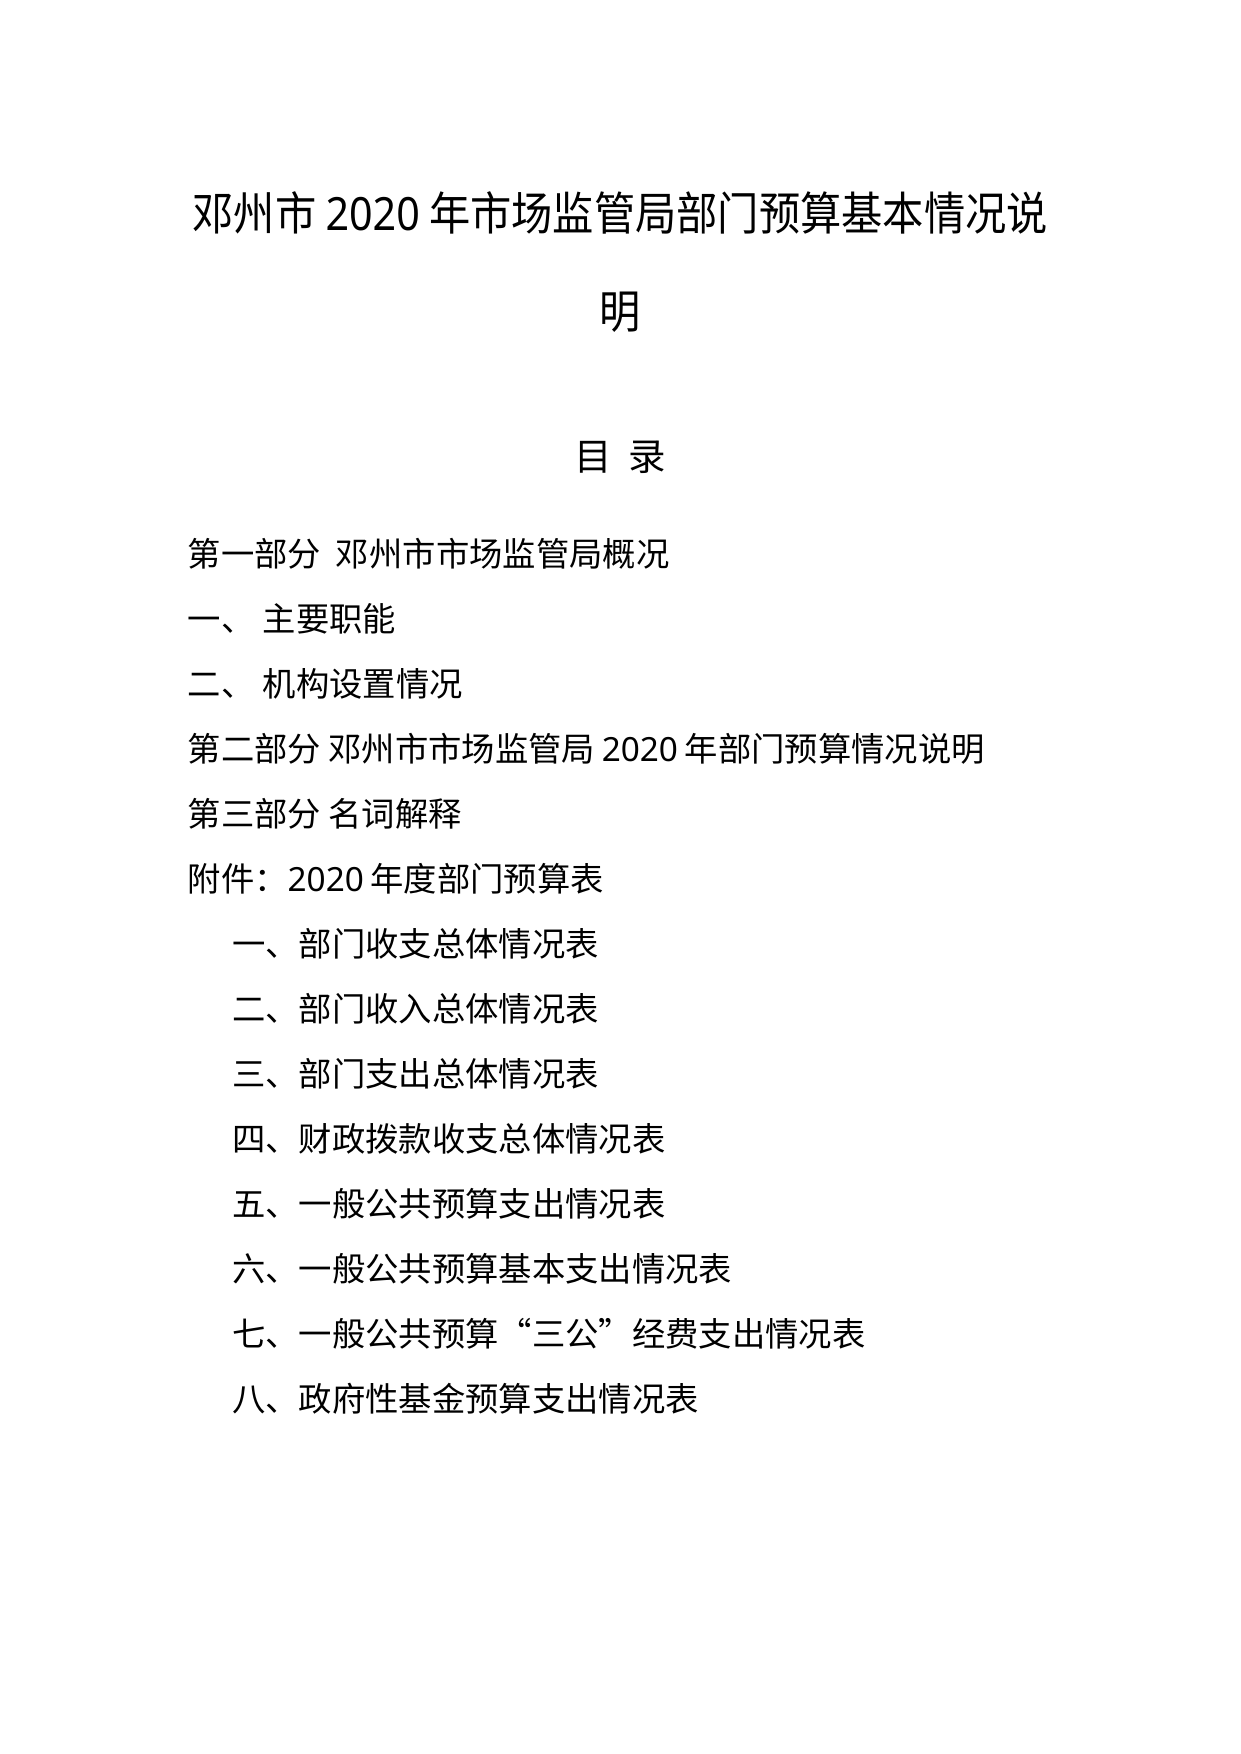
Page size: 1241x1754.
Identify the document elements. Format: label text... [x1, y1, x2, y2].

text 四、财政拨款收支总体情况表 [187, 1104, 1053, 1169]
text 七、一般公共预算“三公”经费支出情况表 [187, 1299, 1053, 1364]
text 五、一般公共预算支出情况表 [187, 1169, 1053, 1234]
list 机构设置情况 [187, 649, 1053, 714]
text 目 录 [187, 422, 1053, 487]
text 二、部门收入总体情况表 [187, 974, 1053, 1039]
text 八、政府性基金预算支出情况表 [187, 1364, 1053, 1429]
text 第一部分 邓州市市场监管局概况 [187, 519, 1053, 584]
text 第二部分 邓州市市场监管局2020年部门预算情况说明 [187, 714, 1053, 779]
text 附件：2020年度部门预算表 [187, 844, 1053, 909]
text 邓州市2020年市场监管局部门预算基本情况说明 [187, 162, 1053, 357]
text 三、部门支出总体情况表 [187, 1039, 1053, 1104]
text 一、部门收支总体情况表 [187, 909, 1053, 974]
text 六、一般公共预算基本支出情况表 [187, 1234, 1053, 1299]
text 第三部分 名词解释 [187, 779, 1053, 844]
list 主要职能 [187, 584, 1053, 649]
